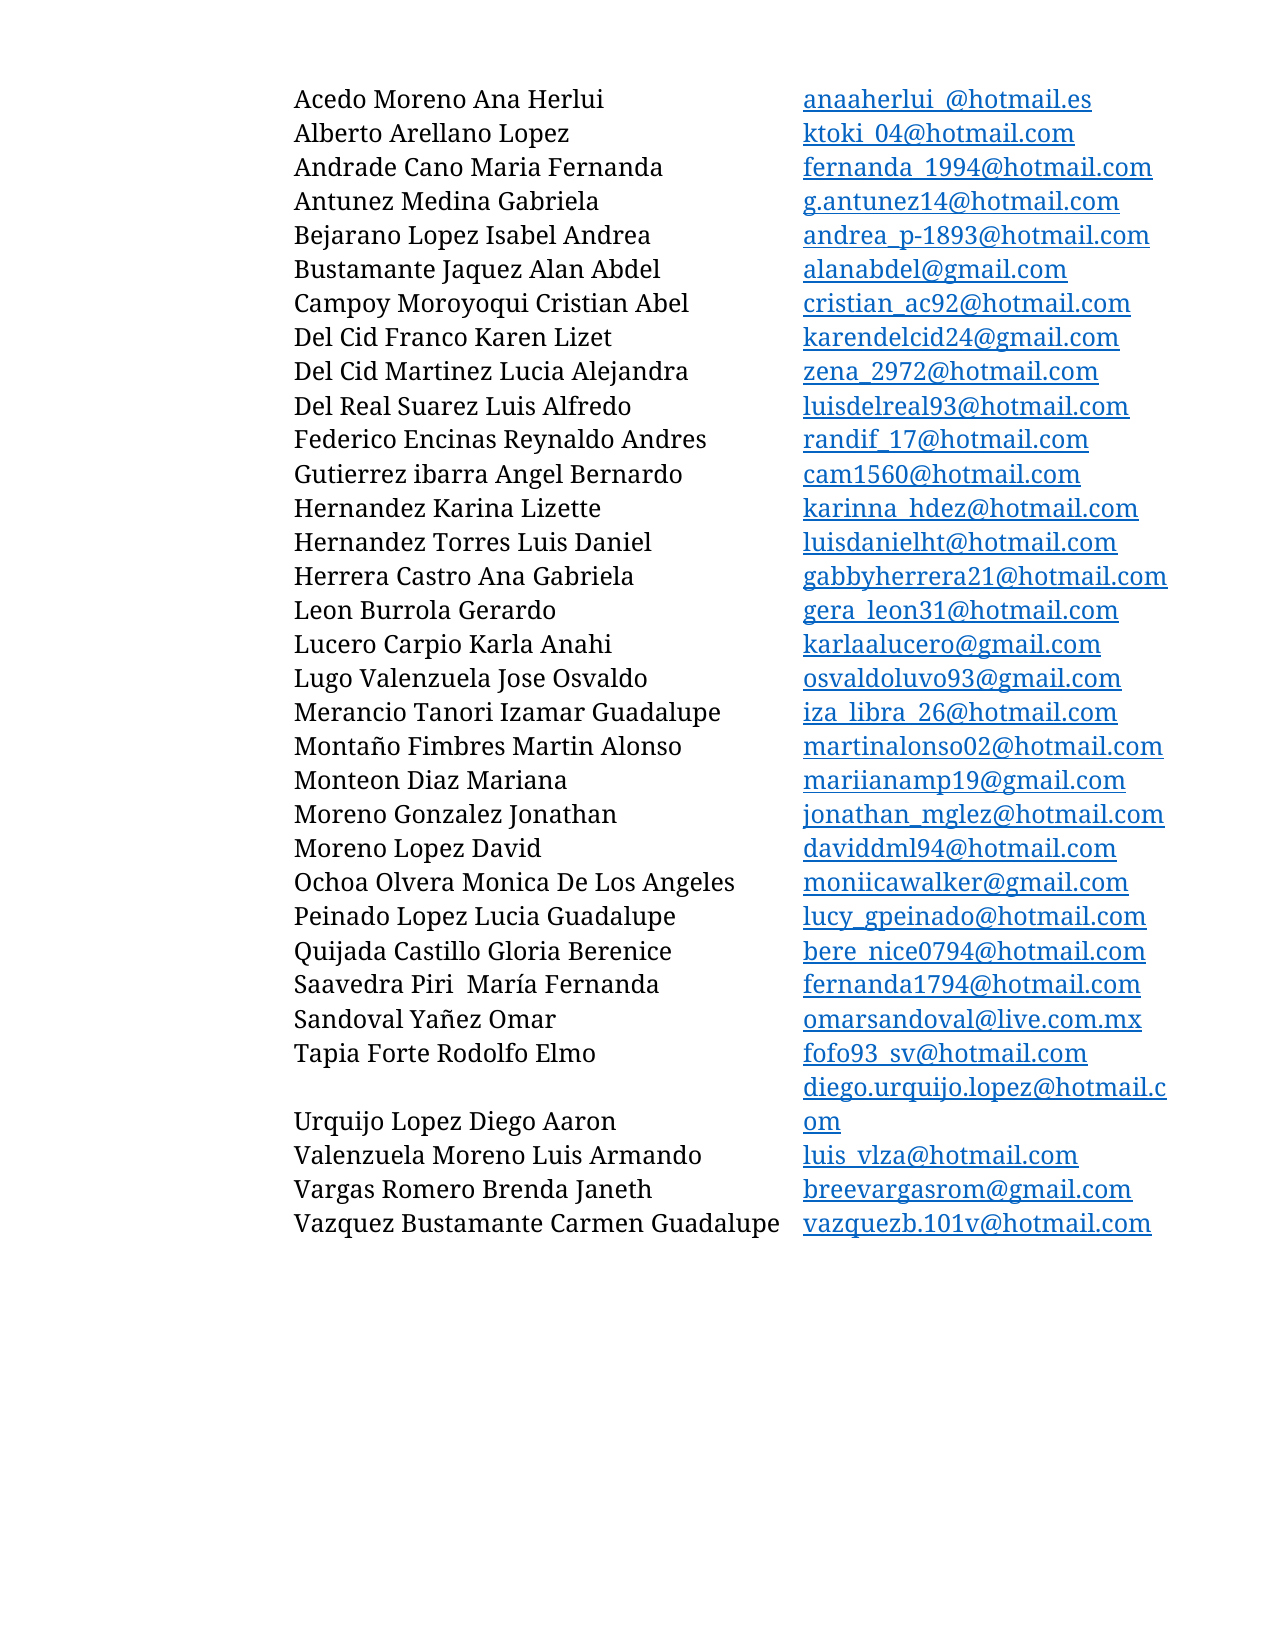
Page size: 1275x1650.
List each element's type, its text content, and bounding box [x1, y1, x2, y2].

table_cell Vazquez Bustamante Carmen Guadalupe [286, 1206, 796, 1240]
table_cell luis_vlza@hotmail.com [796, 1138, 1185, 1172]
table_cell cam1560@hotmail.com [796, 456, 1185, 490]
table_cell Urquijo Lopez Diego Aaron [286, 1069, 796, 1137]
table_cell karendelcid24@gmail.com [796, 320, 1185, 354]
table_cell karinna_hdez@hotmail.com [796, 490, 1185, 524]
table_cell Antunez Medina Gabriela [286, 184, 796, 218]
table_cell cristian_ac92@hotmail.com [796, 286, 1185, 320]
table_cell Saavedra Piri María Fernanda [286, 967, 796, 1001]
table_cell Herrera Castro Ana Gabriela [286, 559, 796, 592]
table_cell gera_leon31@hotmail.com [796, 593, 1185, 627]
table_cell diego.urquijo.lopez@hotmail.com [796, 1069, 1185, 1137]
table_cell luisdanielht@hotmail.com [796, 524, 1185, 558]
table_cell Ochoa Olvera Monica De Los Angeles [286, 865, 796, 899]
table_cell breevargasrom@gmail.com [796, 1172, 1185, 1206]
table_cell Moreno Lopez David [286, 831, 796, 865]
table_header anaaherlui_@hotmail.es [796, 82, 1185, 116]
table_cell Gutierrez ibarra Angel Bernardo [286, 456, 796, 490]
table_cell Bejarano Lopez Isabel Andrea [286, 218, 796, 252]
table_cell Hernandez Karina Lizette [286, 490, 796, 524]
table_cell Federico Encinas Reynaldo Andres [286, 422, 796, 456]
table_cell Del Real Suarez Luis Alfredo [286, 388, 796, 422]
table_cell Moreno Gonzalez Jonathan [286, 797, 796, 831]
table_cell Del Cid Franco Karen Lizet [286, 320, 796, 354]
table_cell Valenzuela Moreno Luis Armando [286, 1138, 796, 1172]
table_cell Bustamante Jaquez Alan Abdel [286, 252, 796, 286]
table_cell g.antunez14@hotmail.com [796, 184, 1185, 218]
table_cell Andrade Cano Maria Fernanda [286, 150, 796, 184]
table_cell daviddml94@hotmail.com [796, 831, 1185, 865]
table_cell fofo93_sv@hotmail.com [796, 1035, 1185, 1069]
table_cell Merancio Tanori Izamar Guadalupe [286, 695, 796, 729]
table_cell Tapia Forte Rodolfo Elmo [286, 1035, 796, 1069]
table_cell ktoki_04@hotmail.com [796, 116, 1185, 150]
table_cell Hernandez Torres Luis Daniel [286, 524, 796, 558]
table_cell Leon Burrola Gerardo [286, 593, 796, 627]
table_cell karlaalucero@gmail.com [796, 627, 1185, 661]
table_cell omarsandoval@live.com.mx [796, 1001, 1185, 1035]
table_cell fernanda_1994@hotmail.com [796, 150, 1185, 184]
table_cell fernanda1794@hotmail.com [796, 967, 1185, 1001]
table_cell Lugo Valenzuela Jose Osvaldo [286, 661, 796, 695]
table_cell Vargas Romero Brenda Janeth [286, 1172, 796, 1206]
table_cell mariianamp19@gmail.com [796, 763, 1185, 797]
table_cell Quijada Castillo Gloria Berenice [286, 933, 796, 967]
table_cell Lucero Carpio Karla Anahi [286, 627, 796, 661]
table_cell lucy_gpeinado@hotmail.com [796, 899, 1185, 933]
table_cell jonathan_mglez@hotmail.com [796, 797, 1185, 831]
table_cell gabbyherrera21@hotmail.com [796, 559, 1185, 592]
table_cell Montaño Fimbres Martin Alonso [286, 729, 796, 763]
table_cell zena_2972@hotmail.com [796, 354, 1185, 388]
table_cell osvaldoluvo93@gmail.com [796, 661, 1185, 695]
table_cell Alberto Arellano Lopez [286, 116, 796, 150]
table_cell Campoy Moroyoqui Cristian Abel [286, 286, 796, 320]
table_cell moniicawalker@gmail.com [796, 865, 1185, 899]
table_header Acedo Moreno Ana Herlui [286, 82, 796, 116]
table_cell Monteon Diaz Mariana [286, 763, 796, 797]
table_cell vazquezb.101v@hotmail.com [796, 1206, 1185, 1240]
table_cell andrea_p-1893@hotmail.com [796, 218, 1185, 252]
table_cell Peinado Lopez Lucia Guadalupe [286, 899, 796, 933]
table_cell iza_libra_26@hotmail.com [796, 695, 1185, 729]
table_cell alanabdel@gmail.com [796, 252, 1185, 286]
table_cell bere_nice0794@hotmail.com [796, 933, 1185, 967]
table_cell Sandoval Yañez Omar [286, 1001, 796, 1035]
table_cell martinalonso02@hotmail.com [796, 729, 1185, 763]
table_cell luisdelreal93@hotmail.com [796, 388, 1185, 422]
table_cell randif_17@hotmail.com [796, 422, 1185, 456]
table_cell Del Cid Martinez Lucia Alejandra [286, 354, 796, 388]
